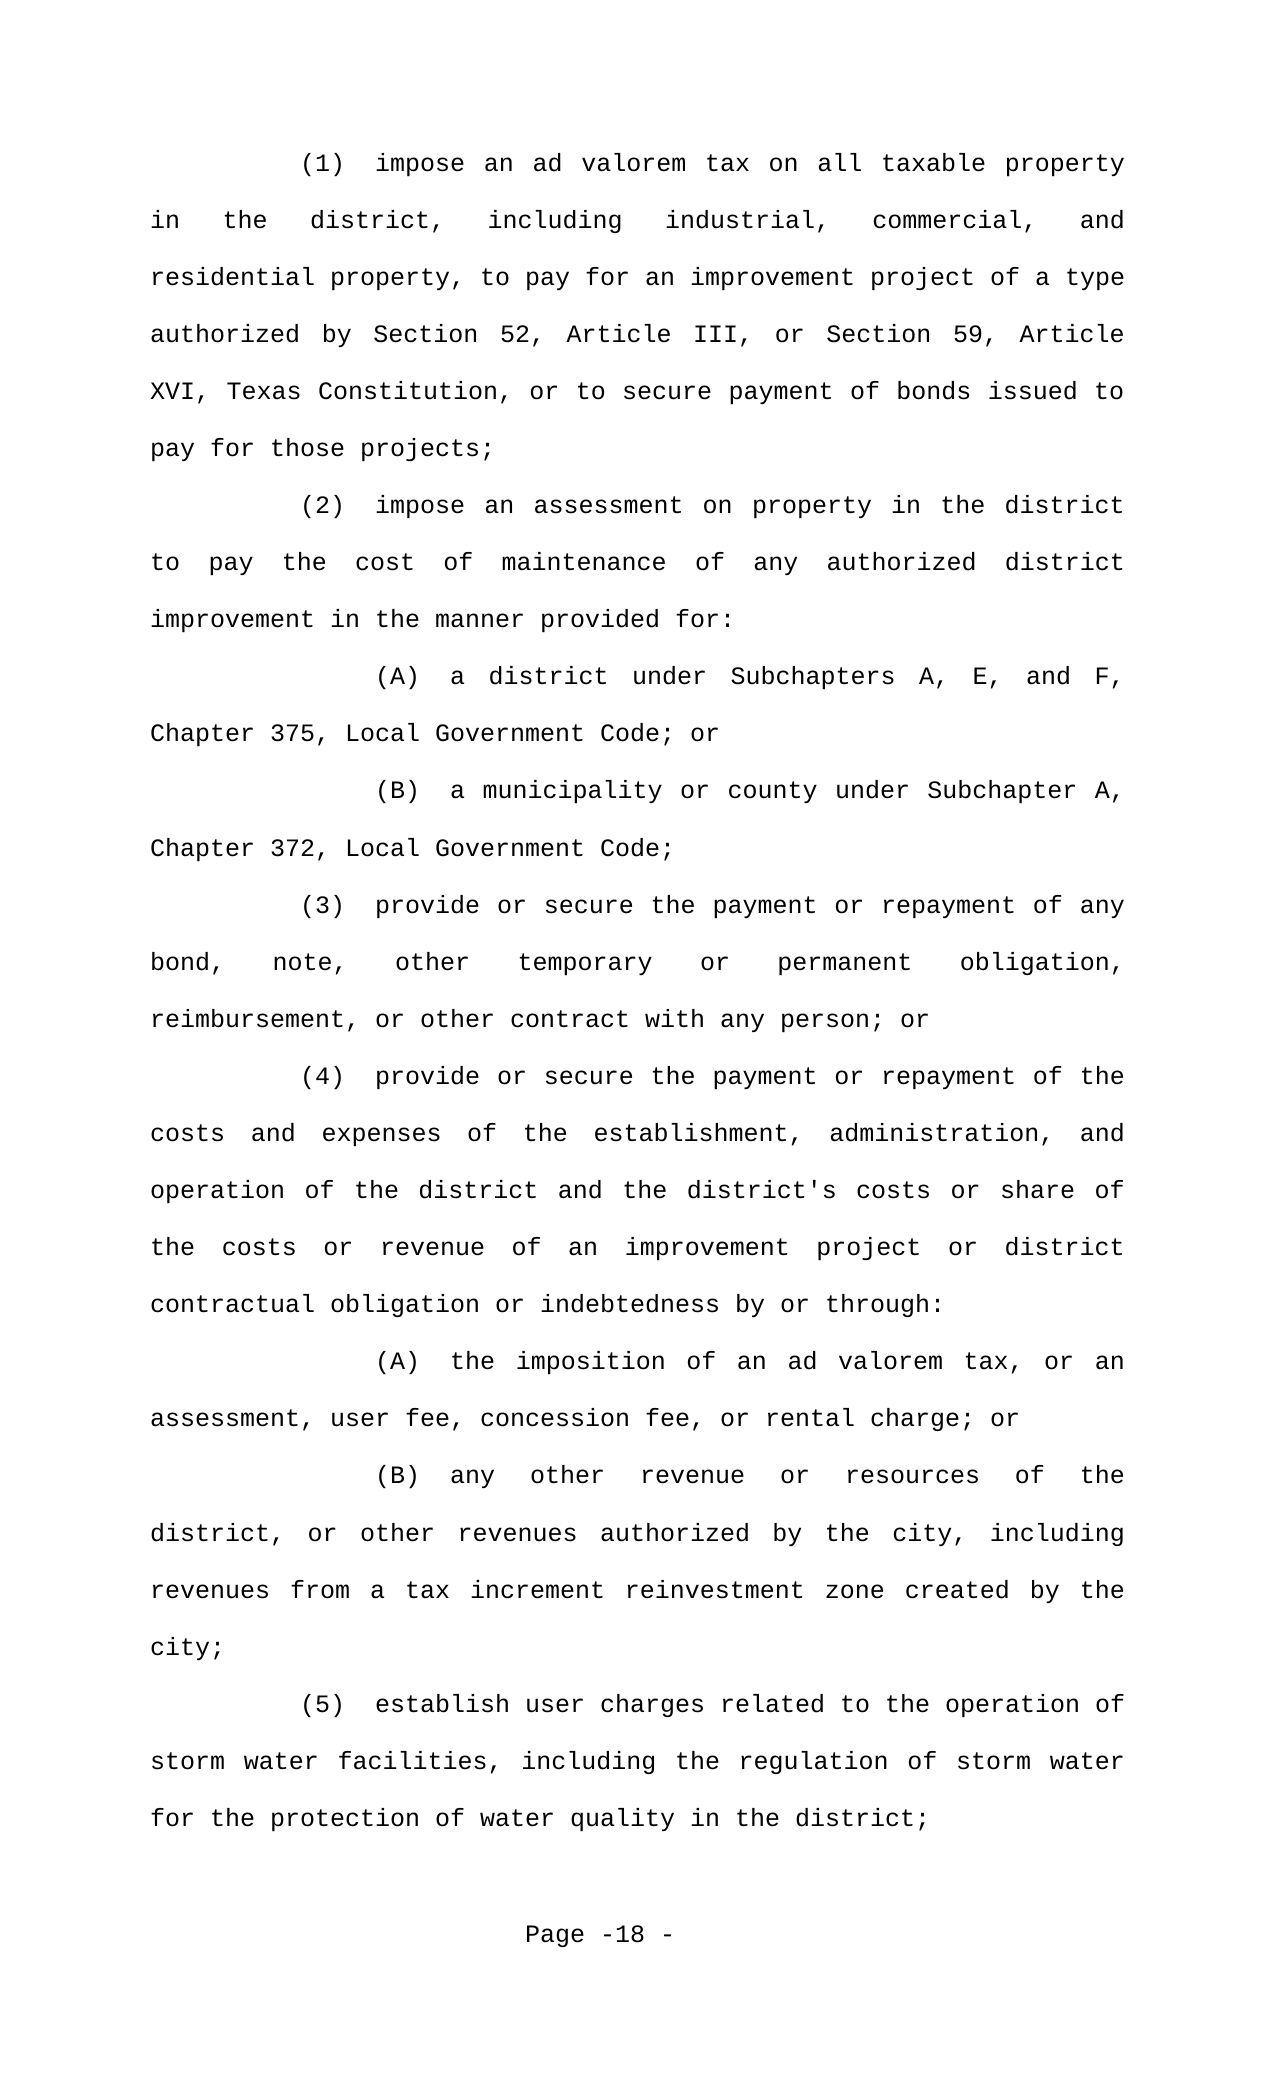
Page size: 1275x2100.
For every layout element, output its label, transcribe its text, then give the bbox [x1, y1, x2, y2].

text (1) impose an ad valorem tax on all taxable property in the district, including industrial, commercial, and residential property, to pay for an improvement project of a type authorized by Section 52, Article III, or Section 59, Article XVI, Texas Constitution, or to secure payment of bonds issued to pay for those projects; [150, 150, 1125, 464]
text (4) provide or secure the payment or repayment of the costs and expenses of the establishment, administration, and operation of the district and the district's costs or share of the costs or revenue of an improvement project or district contractual obligation or indebtedness by or through: [150, 1063, 1125, 1320]
text (2) impose an assessment on property in the district to pay the cost of maintenance of any authorized district improvement in the manner provided for: [150, 492, 1125, 635]
text (A) the imposition of an ad valorem tax, or an assessment, user fee, concession fee, or rental charge; or [150, 1349, 1125, 1434]
text (B) any other revenue or resources of the district, or other revenues authorized by the city, including revenues from a tax increment reinvestment zone created by the city; [150, 1463, 1125, 1663]
text (A) a district under Subchapters A, E, and F, Chapter 375, Local Government Code; or [150, 664, 1125, 749]
text (5) establish user charges related to the operation of storm water facilities, including the regulation of storm water for the protection of water quality in the district; [150, 1691, 1125, 1834]
text (B) a municipality or county under Subchapter A, Chapter 372, Local Government Code; [150, 778, 1125, 863]
text (3) provide or secure the payment or repayment of any bond, note, other temporary or permanent obligation, reimbursement, or other contract with any person; or [150, 892, 1125, 1035]
